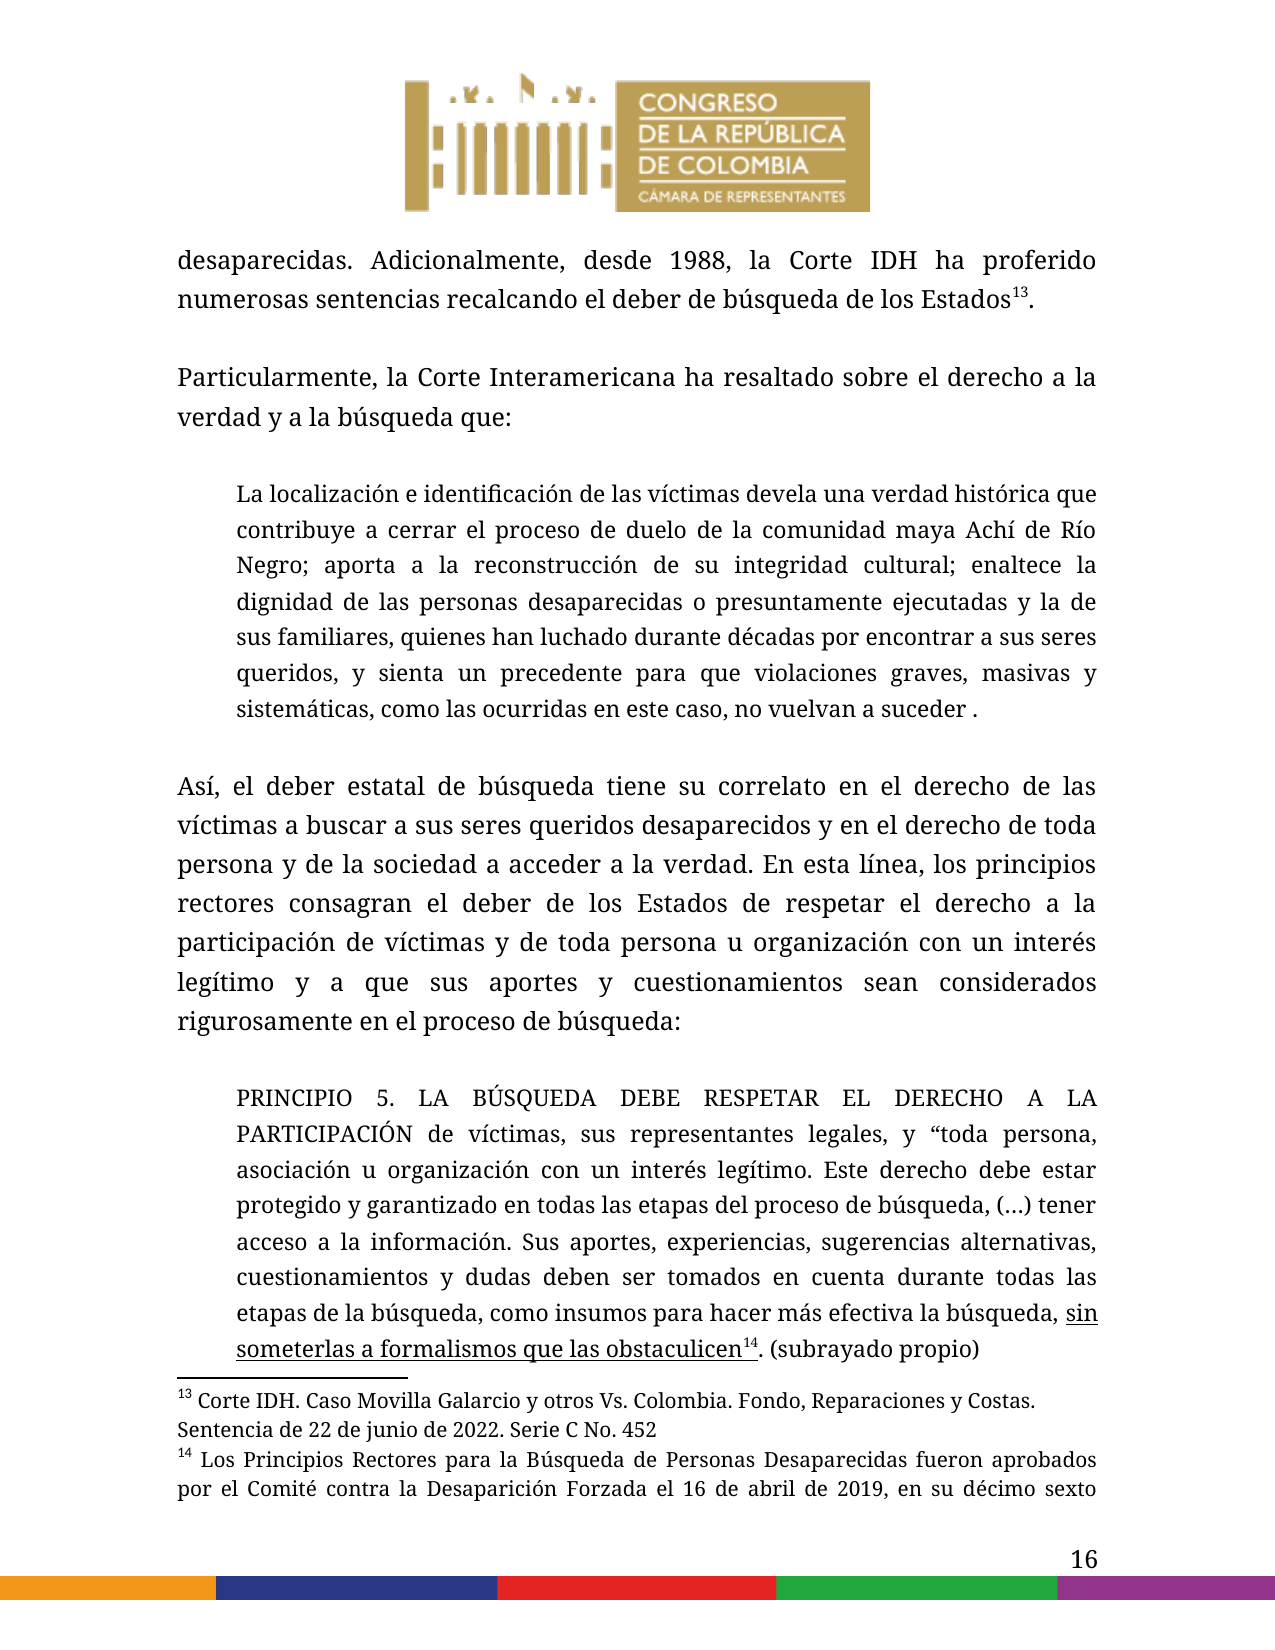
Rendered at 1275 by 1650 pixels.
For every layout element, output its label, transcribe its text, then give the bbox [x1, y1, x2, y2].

text Particularmente, la Corte Interamericana ha resaltado sobre el derecho a la verdad y a la búsqueda que: [177, 360, 1098, 433]
picture [0, 1576, 1275, 1600]
picture [404, 73, 871, 212]
text PRINCIPIO 5. LA BÚSQUEDA DEBE RESPETAR EL DERECHO A LA PARTICIPACIÓN de víctimas, sus representantes legales, y “toda persona, asociación u organización con un interés legítimo. Este derecho debe estar protegido y garantizado en todas las etapas del proceso de búsqueda, (…) tener acceso a la información. Sus aportes, experiencias, sugerencias alternativas, cuestionamientos y dudas deben ser tomados en cuenta durante todas las etapas de la búsqueda, como insumos para hacer más efectiva la búsqueda, sin someterlas a formalismos que las obstaculicen. (subrayado propio) [236, 1082, 1098, 1364]
text La localización e identificación de las víctimas devela una verdad histórica que contribuye a cerrar el proceso de duelo de la comunidad maya Achí de Río Negro; aporta a la reconstrucción de su integridad cultural; enaltece la dignidad de las personas desaparecidas o presuntamente ejecutadas y la de sus familiares, quienes han luchado durante décadas por encontrar a sus seres queridos, y sienta un precedente para que violaciones graves, masivas y sistemáticas, como las ocurridas en este caso, no vuelvan a suceder . [236, 478, 1098, 724]
text Así, el deber estatal de búsqueda tiene su correlato en el derecho de las víctimas a buscar a sus seres queridos desaparecidos y en el derecho de toda persona y de la sociedad a acceder a la verdad. En esta línea, los principios rectores consagran el deber de los Estados de respetar el derecho a la participación de víctimas y de toda persona u organización con un interés legítimo y a que sus aportes y cuestionamientos sean considerados rigurosamente en el proceso de búsqueda: [177, 768, 1098, 1037]
